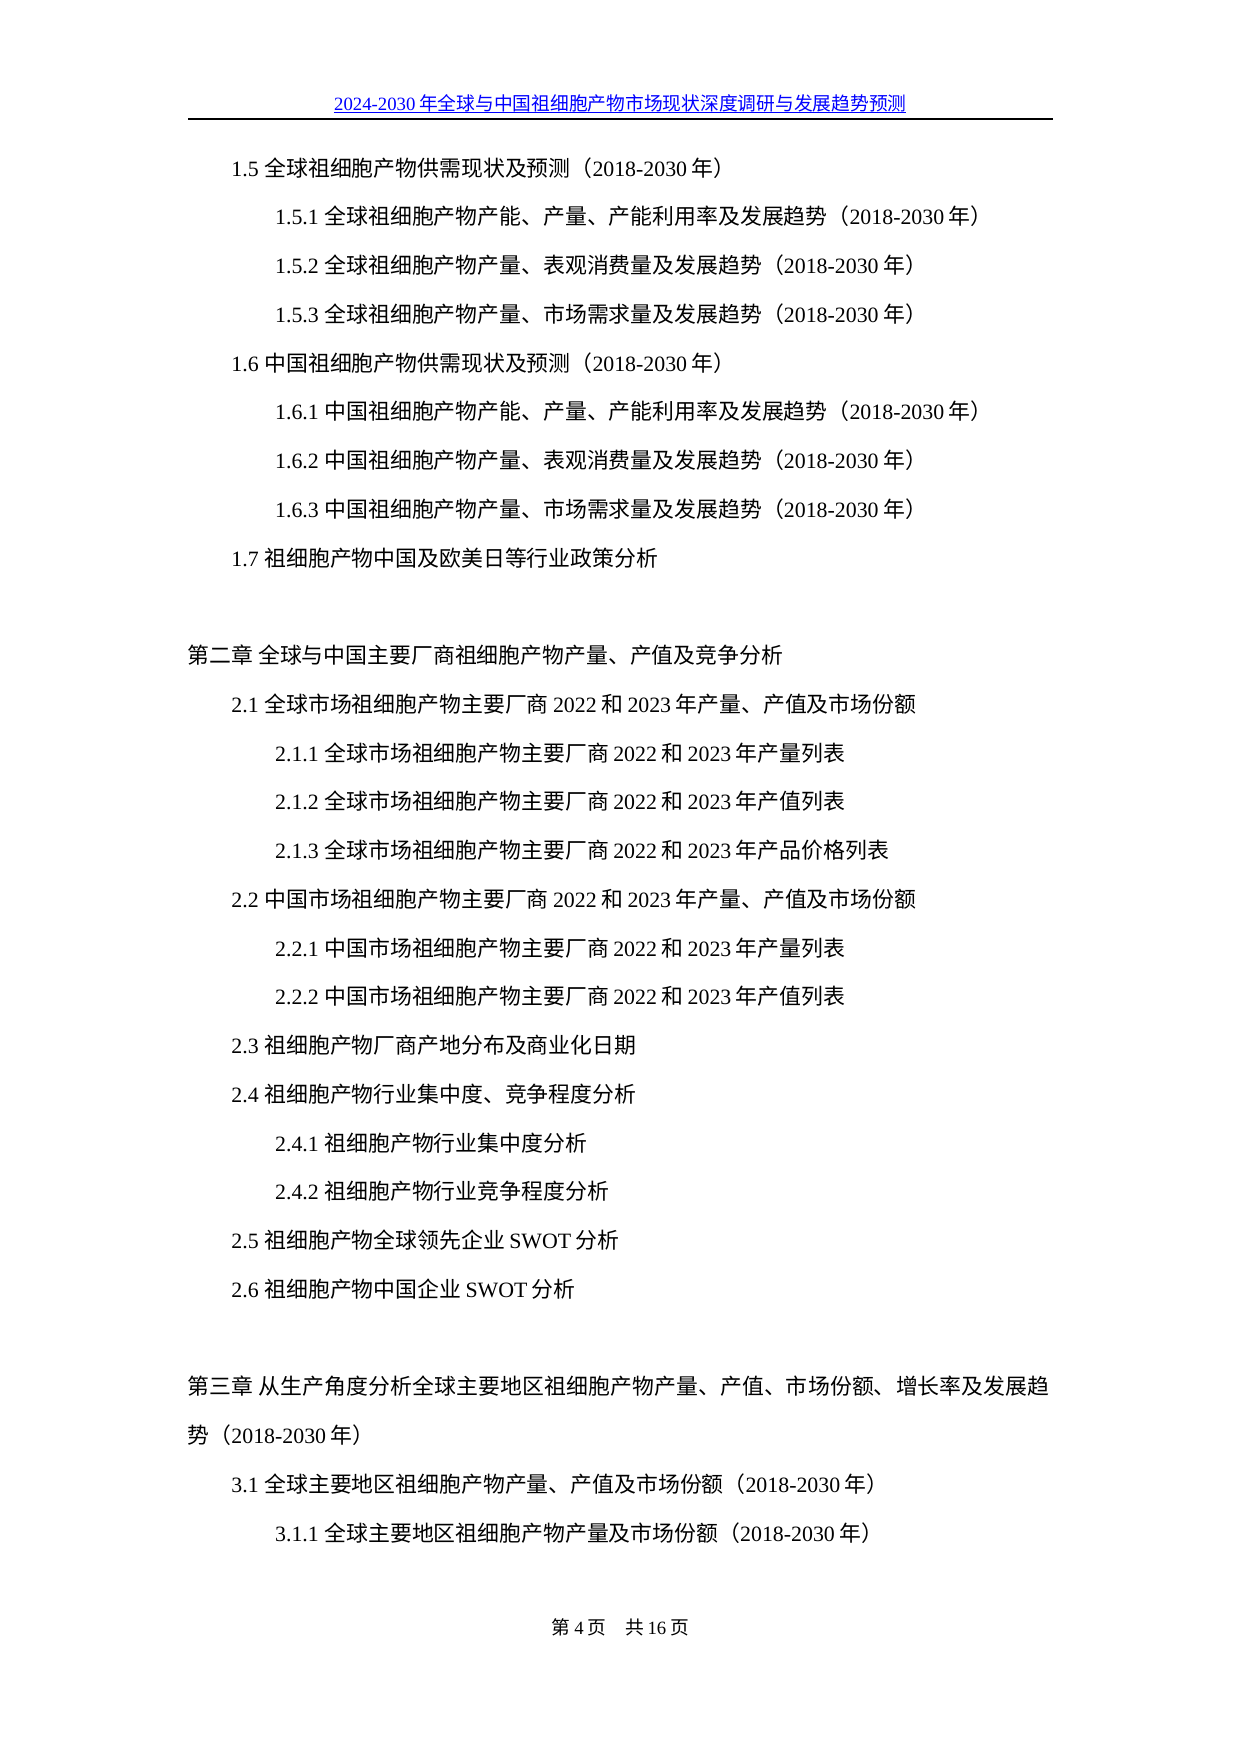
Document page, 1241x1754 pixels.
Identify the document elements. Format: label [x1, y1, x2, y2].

text [187, 150, 1053, 1548]
